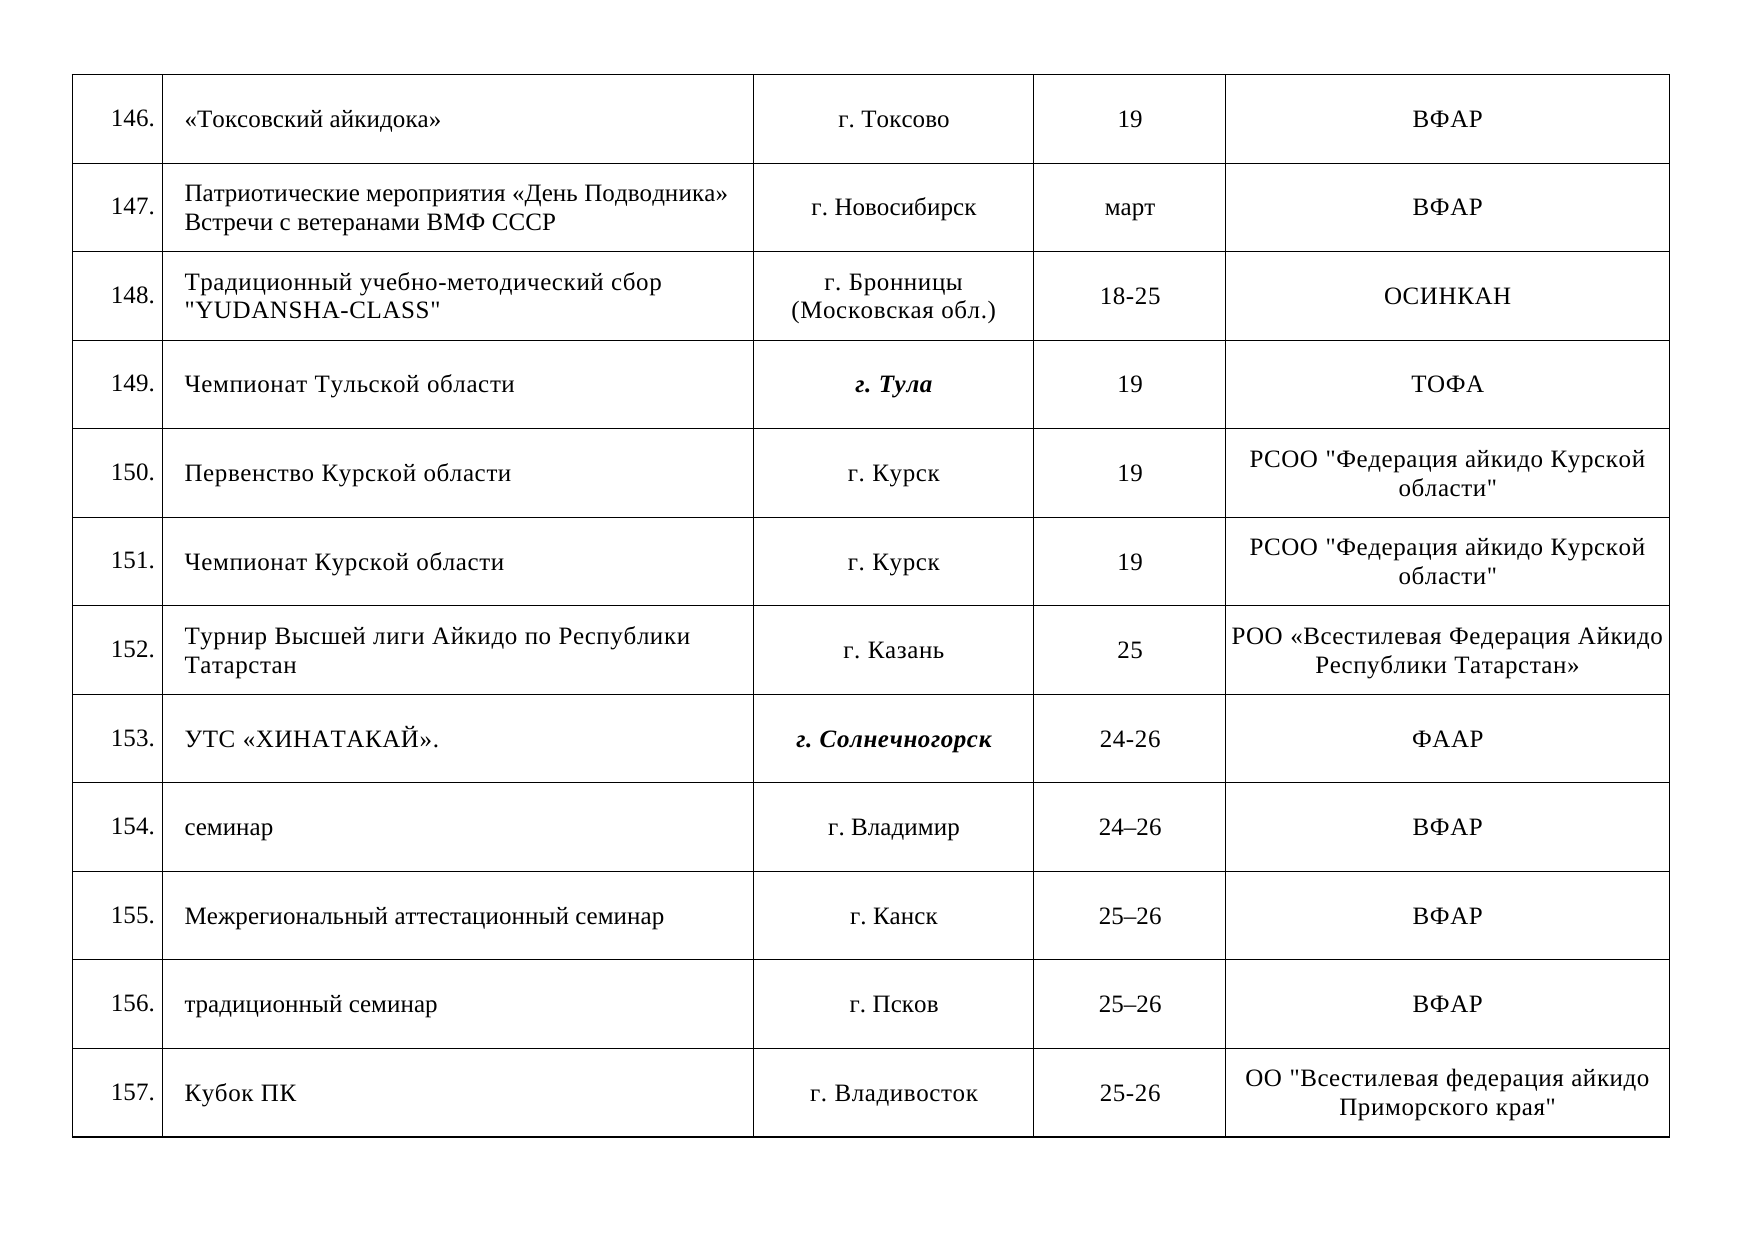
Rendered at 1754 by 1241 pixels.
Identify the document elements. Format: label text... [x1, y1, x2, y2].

table_cell г. Бронницы (Московская обл.) [754, 252, 1033, 339]
table_cell 19 [1034, 75, 1225, 162]
table_cell [73, 783, 162, 871]
table_cell г. Владивосток [754, 1049, 1033, 1136]
table_cell [73, 252, 162, 339]
table_cell г. Курск [754, 518, 1033, 605]
table_cell [73, 518, 162, 605]
table_cell ВФАР [1226, 164, 1669, 251]
table_cell 24-26 [1034, 695, 1225, 782]
table_cell март [1034, 164, 1225, 251]
table_cell ФААР [1226, 695, 1669, 782]
table_cell г. Токсово [754, 75, 1033, 162]
table_cell 18-25 [1034, 252, 1225, 339]
table_cell 25 [1034, 606, 1225, 694]
table_cell г. Курск [754, 429, 1033, 517]
table_cell г. Новосибирск [754, 164, 1033, 251]
table_cell Кубок ПК [163, 1049, 753, 1136]
table_cell 19 [1034, 341, 1225, 428]
table_cell [73, 75, 162, 162]
table_cell ВФАР [1226, 783, 1669, 871]
table_cell РСОО "Федерация айкидо Курской области" [1226, 429, 1669, 517]
table_cell ТОФА [1226, 341, 1669, 428]
table_cell г. Владимир [754, 783, 1033, 871]
table_cell Межрегиональный аттестационный семинар [163, 872, 753, 959]
table_cell Патриотические мероприятия «День Подводника» Встречи с ветеранами ВМФ СССР [163, 164, 753, 251]
table_cell г. Солнечногорск [754, 695, 1033, 782]
table_cell г. Казань [754, 606, 1033, 694]
table_cell ОСИНКАН [1226, 252, 1669, 339]
table_cell Традиционный учебно-методический сбор "YUDANSHA-CLASS" [163, 252, 753, 339]
table_cell 19 [1034, 518, 1225, 605]
table_cell 24–26 [1034, 783, 1225, 871]
table_cell [73, 429, 162, 517]
table_cell Чемпионат Курской области [163, 518, 753, 605]
table_cell 19 [1034, 429, 1225, 517]
table_cell [73, 1049, 162, 1136]
table_cell ВФАР [1226, 960, 1669, 1048]
table_cell «Токсовский айкидока» [163, 75, 753, 162]
table_cell Чемпионат Тульской области [163, 341, 753, 428]
table_cell ОО "Всестилевая федерация айкидо Приморского края" [1226, 1049, 1669, 1136]
table_cell УТС «ХИНАТАКАЙ». [163, 695, 753, 782]
table_cell РОО «Всестилевая Федерация Айкидо Республики Татарстан» [1226, 606, 1669, 694]
table_cell г. Канск [754, 872, 1033, 959]
table_cell [73, 960, 162, 1048]
table_cell традиционный семинар [163, 960, 753, 1048]
table_cell 25–26 [1034, 960, 1225, 1048]
table_cell [73, 341, 162, 428]
table_cell [73, 606, 162, 694]
table_cell Первенство Курской области [163, 429, 753, 517]
table_cell ВФАР [1226, 75, 1669, 162]
table_cell РСОО "Федерация айкидо Курской области" [1226, 518, 1669, 605]
table_cell [73, 695, 162, 782]
table_cell семинар [163, 783, 753, 871]
table_cell 25-26 [1034, 1049, 1225, 1136]
table_cell [73, 164, 162, 251]
table_cell г. Тула [754, 341, 1033, 428]
table_cell [73, 872, 162, 959]
table_cell ВФАР [1226, 872, 1669, 959]
table_cell г. Псков [754, 960, 1033, 1048]
table_cell Турнир Высшей лиги Айкидо по Республики Татарстан [163, 606, 753, 694]
table_cell 25–26 [1034, 872, 1225, 959]
